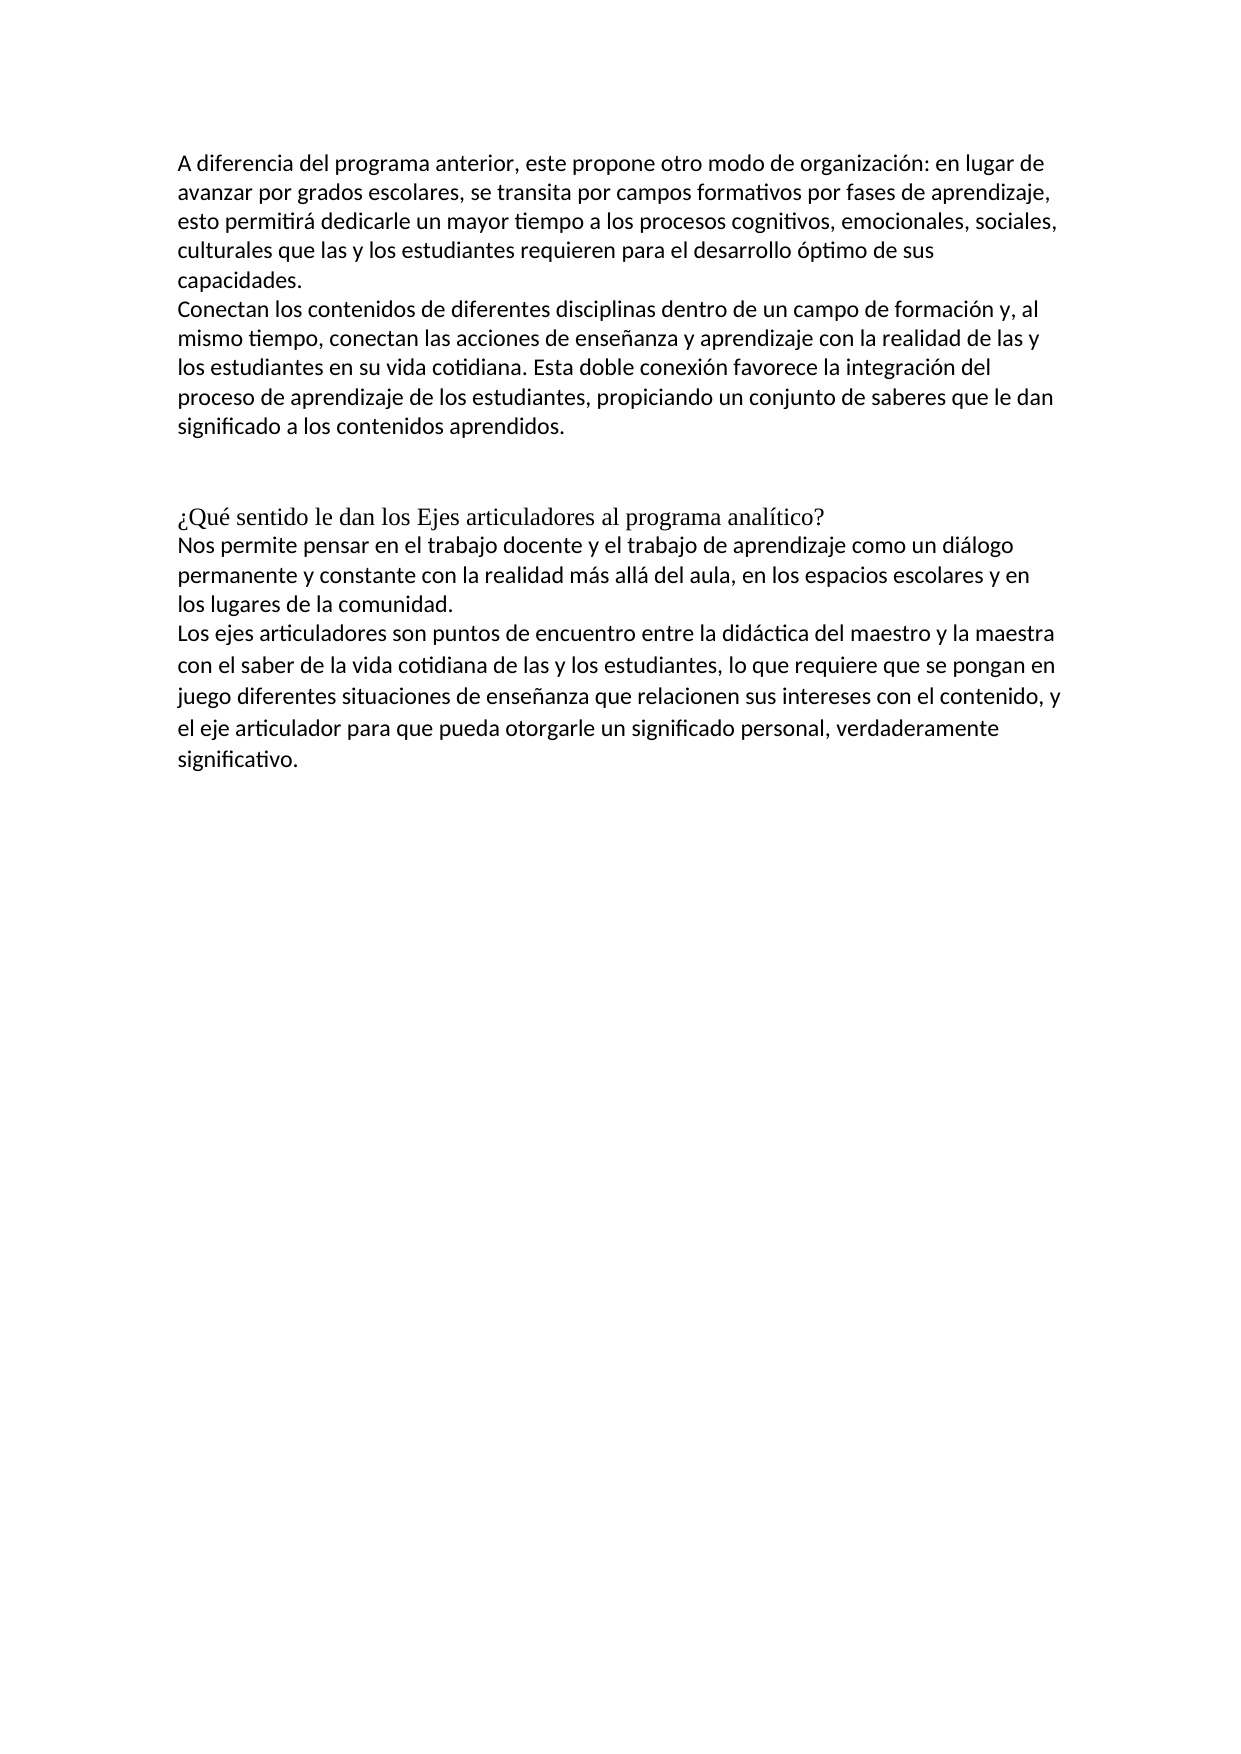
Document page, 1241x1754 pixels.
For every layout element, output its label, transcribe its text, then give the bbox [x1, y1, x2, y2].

text Los ejes articuladores son puntos de encuentro entre la didáctica del maestro y la maestra con el saber de la vida cotidiana de las y los estudiantes, lo que requiere que se pongan en juego diferentes situaciones de enseñanza que relacionen sus intereses con el contenido, y el eje articulador para que pueda otorgarle un significado personal, verdaderamente significativo. [177, 618, 1063, 774]
text Conectan los contenidos de diferentes disciplinas dentro de un campo de formación y, al mismo tiempo, conectan las acciones de enseñanza y aprendizaje con la realidad de las y los estudiantes en su vida cotidiana. Esta doble conexión favorece la integración del proceso de aprendizaje de los estudiantes, propiciando un conjunto de saberes que le dan significado a los contenidos aprendidos. [177, 294, 1063, 440]
text ¿Qué sentido le dan los Ejes articuladores al programa analítico? [177, 502, 1063, 530]
text Nos permite pensar en el trabajo docente y el trabajo de aprendizaje como un diálogo permanente y constante con la realidad más allá del aula, en los espacios escolares y en los lugares de la comunidad. [177, 530, 1063, 618]
text A diferencia del programa anterior, este propone otro modo de organización: en lugar de avanzar por grados escolares, se transita por campos formativos por fases de aprendizaje, esto permitirá dedicarle un mayor tiempo a los procesos cognitivos, emocionales, sociales, culturales que las y los estudiantes requieren para el desarrollo óptimo de sus capacidades. [177, 148, 1063, 294]
